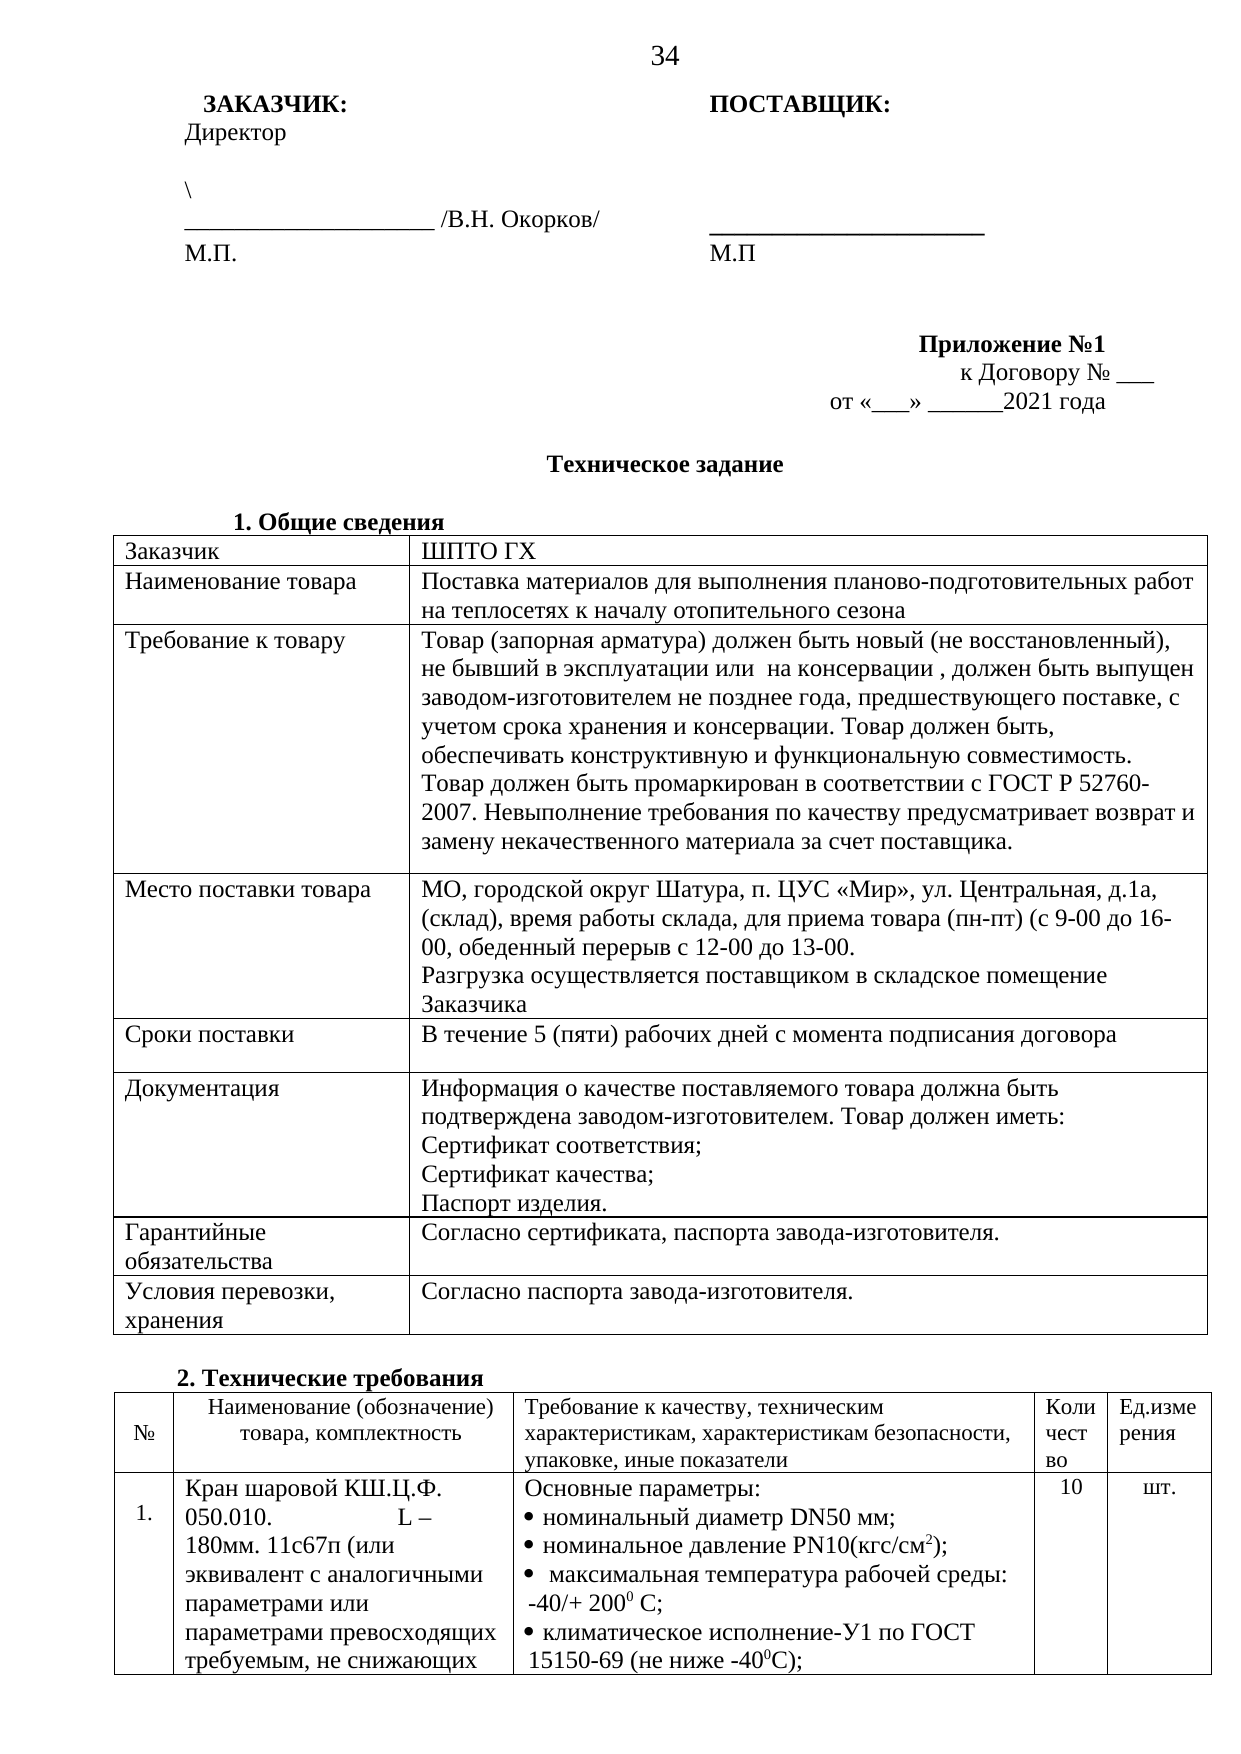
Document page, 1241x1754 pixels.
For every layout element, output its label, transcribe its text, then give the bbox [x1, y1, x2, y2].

table_cell М.П. [173, 238, 698, 266]
list 1. Общие сведения [177, 507, 1153, 535]
table_cell 1. [115, 1473, 173, 1674]
table_cell М.П [698, 238, 1204, 266]
table_header ШПТО ГХ [410, 536, 1207, 565]
text Техническое задание [177, 449, 1153, 478]
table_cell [514, 1473, 1034, 1674]
table_cell Место поставки товара [114, 874, 409, 1018]
table_cell МО, городской округ Шатура, п. ЦУС «Мир», ул. Центральная, д.1а, (склад), время работы склада, для приема товара (пн-пт) (с 9-00 до 16-00, обеденный перерыв с 12-00 до 13-00. Разгрузка осуществляется поставщиком в складское помещение Заказчика [410, 874, 1207, 1018]
text 2. Технические требования [177, 1363, 1153, 1392]
table_cell Требование к товару [114, 625, 409, 873]
table_cell ПОСТАВЩИК: [698, 89, 1204, 117]
table_cell Согласно паспорта завода-изготовителя. [410, 1276, 1207, 1333]
text к Договору № ___ [826, 357, 1154, 386]
table_cell 10 [1035, 1473, 1107, 1674]
table_cell Наименование товара [114, 566, 409, 624]
table_cell Гарантийные обязательства [114, 1218, 409, 1275]
table_header Количество [1035, 1393, 1107, 1472]
table_cell ______________________ [698, 118, 1204, 238]
table_header Требование к качеству, техническим характеристикам, характеристикам безопасности, упаковке, иные показатели [514, 1393, 1034, 1472]
table_header № [115, 1393, 173, 1472]
table_cell Согласно сертификата, паспорта завода-изготовителя. [410, 1218, 1207, 1275]
table_cell Поставка материалов для выполнения планово-подготовительных работ на теплосетях к началу отопительного сезона [410, 566, 1207, 624]
table_header Наименование (обозначение) товара, комплектность [174, 1393, 513, 1472]
table_cell В течение 5 (пяти) рабочих дней с момента подписания договора [410, 1019, 1207, 1072]
table_cell Условия перевозки, хранения [114, 1276, 409, 1333]
text Приложение №1 [177, 329, 1106, 357]
table_header Ед.измерения [1108, 1393, 1211, 1472]
table_cell Сроки поставки [114, 1019, 409, 1072]
table_cell Директор \ ____________________ /В.Н. Окорков/ [173, 118, 698, 238]
table_header Заказчик [114, 536, 409, 565]
table_cell Информация о качестве поставляемого товара должна быть подтверждена заводом-изготовителем. Товар должен иметь: Сертификат соответствия; Сертификат качества; Паспорт изделия. [410, 1073, 1207, 1216]
table_cell шт. [1108, 1473, 1211, 1674]
table_cell Товар (запорная арматура) должен быть новый (не восстановленный), не бывший в эксплуатации или на консервации , должен быть выпущен заводом-изготовителем не позднее года, предшествующего поставке, с учетом срока хранения и консервации. Товар должен быть, обеспечивать конструктивную и функциональную совместимость. Товар должен быть промаркирован в соответствии с ГОСТ Р 52760-2007. Невыполнение требования по качеству предусматривает возврат и замену некачественного материала за счет поставщика. [410, 625, 1207, 873]
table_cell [174, 1473, 513, 1674]
table_cell ЗАКАЗЧИК: [173, 89, 698, 117]
text от «___» ______2021 года [826, 386, 1106, 415]
table_cell Документация [114, 1073, 409, 1216]
